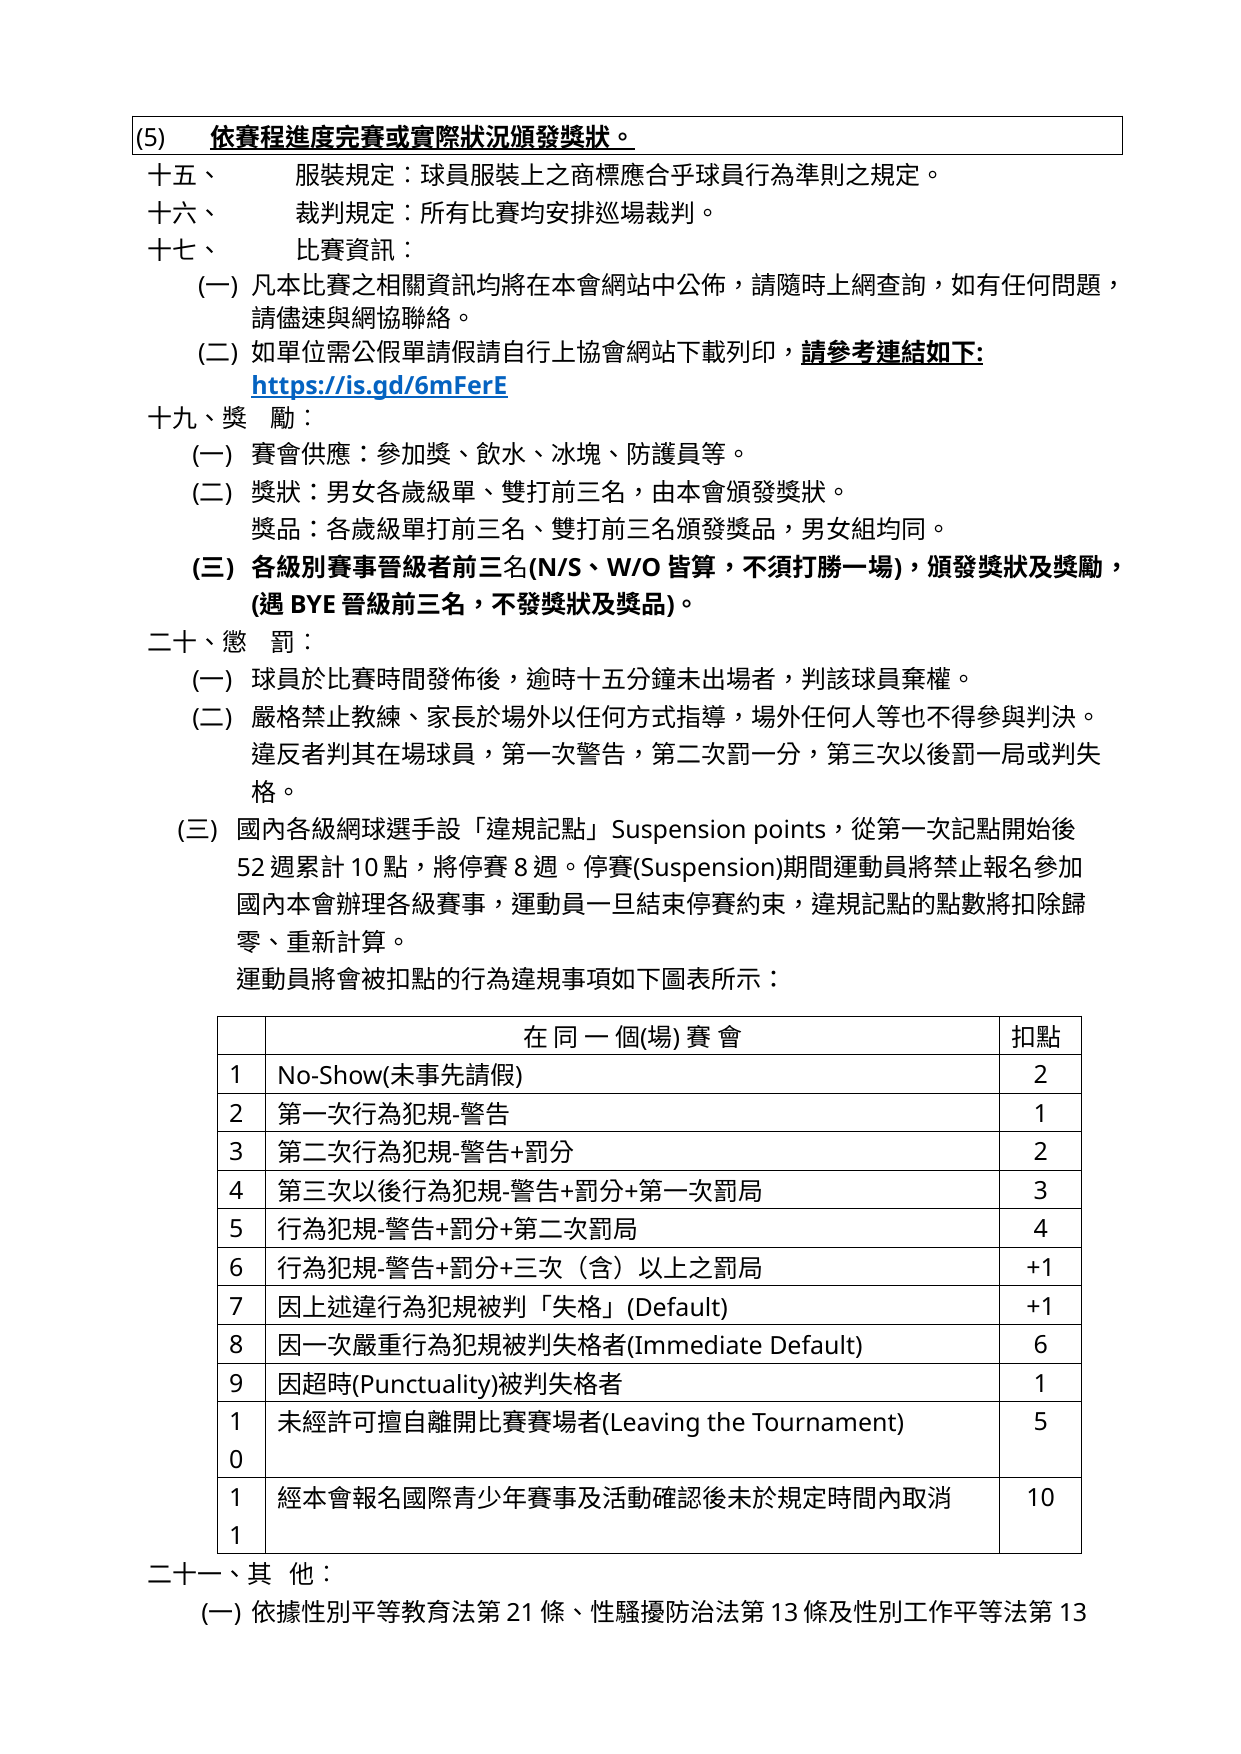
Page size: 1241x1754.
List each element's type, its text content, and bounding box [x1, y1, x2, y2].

table_header 扣點 [1000, 1017, 1081, 1054]
table_cell 5 [1000, 1402, 1081, 1477]
table_cell 4 [1000, 1209, 1081, 1247]
table_cell 2 [1000, 1055, 1081, 1093]
table_cell 因一次嚴重行為犯規被判失格者(Immediate Default) [266, 1325, 999, 1362]
table_header [218, 1017, 265, 1054]
list 凡本比賽之相關資訊均將在本會網站中公佈，請隨時上網查詢，如有任何問題，請儘速與網協聯絡。 [198, 268, 1104, 334]
list 如單位需公假單請假請自行上協會網站下載列印，請參考連結如下: [198, 334, 1104, 368]
list 獎狀：男女各歲級單、雙打前三名，由本會頒發獎狀。 獎品：各歲級單打前三名、雙打前三名頒發獎品，男女組均同。 [192, 472, 1104, 547]
list 國內各級網球選手設「違規記點」Suspension points，從第一次記點開始後52週累計10點，將停賽8週。停賽(Suspension)期間運動員將禁止報名參加國內本會辦理各級賽事，運動員一旦結束停賽約束，違規記點的點數將扣除歸零、重新計算。 [177, 809, 1104, 959]
list 裁判規定︰所有比賽均安排巡場裁判。 [148, 193, 1104, 230]
table_cell 3 [218, 1132, 265, 1170]
list 服裝規定︰球員服裝上之商標應合乎球員行為準則之規定。 [148, 155, 1104, 193]
table_cell 經本會報名國際青少年賽事及活動確認後未於規定時間內取消 [266, 1478, 999, 1553]
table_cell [133, 117, 1122, 154]
table_cell 1 [218, 1055, 265, 1093]
table_cell 行為犯規-警告+罰分+第二次罰局 [266, 1209, 999, 1247]
table_cell 5 [218, 1209, 265, 1247]
text 二十一、其 他︰ [148, 1554, 1104, 1592]
table_cell 10 [1000, 1478, 1081, 1553]
table_cell 第二次行為犯規-警告+罰分 [266, 1132, 999, 1170]
text https://is.gd/6mFerE [251, 368, 1104, 401]
table_cell 因上述違行為犯規被判「失格」(Default) [266, 1286, 999, 1324]
list 嚴格禁止教練、家長於場外以任何方式指導，場外任何人等也不得參與判決。違反者判其在場球員，第一次警告，第二次罰一分，第三次以後罰一局或判失格。 [192, 697, 1104, 809]
table_cell 因超時(Punctuality)被判失格者 [266, 1364, 999, 1401]
text 運動員將會被扣點的行為違規事項如下圖表所示： [236, 959, 1104, 997]
table_cell 1 [1000, 1094, 1081, 1131]
table_cell +1 [1000, 1248, 1081, 1285]
table_cell 1 [1000, 1364, 1081, 1401]
table_cell 未經許可擅自離開比賽賽場者(Leaving the Tournament) [266, 1402, 999, 1477]
table_cell 10 [218, 1402, 265, 1477]
table_cell 2 [218, 1094, 265, 1131]
table_cell 4 [218, 1171, 265, 1208]
table_cell 6 [1000, 1325, 1081, 1362]
table_header 在 同 一 個(場) 賽 會 [266, 1017, 999, 1054]
list 賽會供應：參加獎、飲水、冰塊、防護員等。 [192, 434, 1104, 472]
table_cell 6 [218, 1248, 265, 1285]
table_cell 第一次行為犯規-警告 [266, 1094, 999, 1131]
list 比賽資訊︰ [148, 230, 1104, 268]
table_cell 9 [218, 1364, 265, 1401]
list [201, 1592, 1104, 1629]
table_cell 2 [1000, 1132, 1081, 1170]
text 十九、獎 勵︰ [148, 401, 1104, 434]
table_cell 第三次以後行為犯規-警告+罰分+第一次罰局 [266, 1171, 999, 1208]
table_cell 8 [218, 1325, 265, 1362]
table_cell No-Show(未事先請假) [266, 1055, 999, 1093]
table_cell 7 [218, 1286, 265, 1324]
text 二十、懲 罰︰ [148, 622, 1104, 659]
table_cell 行為犯規-警告+罰分+三次（含）以上之罰局 [266, 1248, 999, 1285]
table_cell 3 [1000, 1171, 1081, 1208]
table_cell 11 [218, 1478, 265, 1553]
table_cell +1 [1000, 1286, 1081, 1324]
list 各級別賽事晉級者前三名(N/S、W/O皆算，不須打勝一場)，頒發獎狀及獎勵，(遇BYE晉級前三名，不發獎狀及獎品)。 [192, 547, 1104, 622]
list 球員於比賽時間發佈後，逾時十五分鐘未出場者，判該球員棄權。 [192, 659, 1104, 697]
